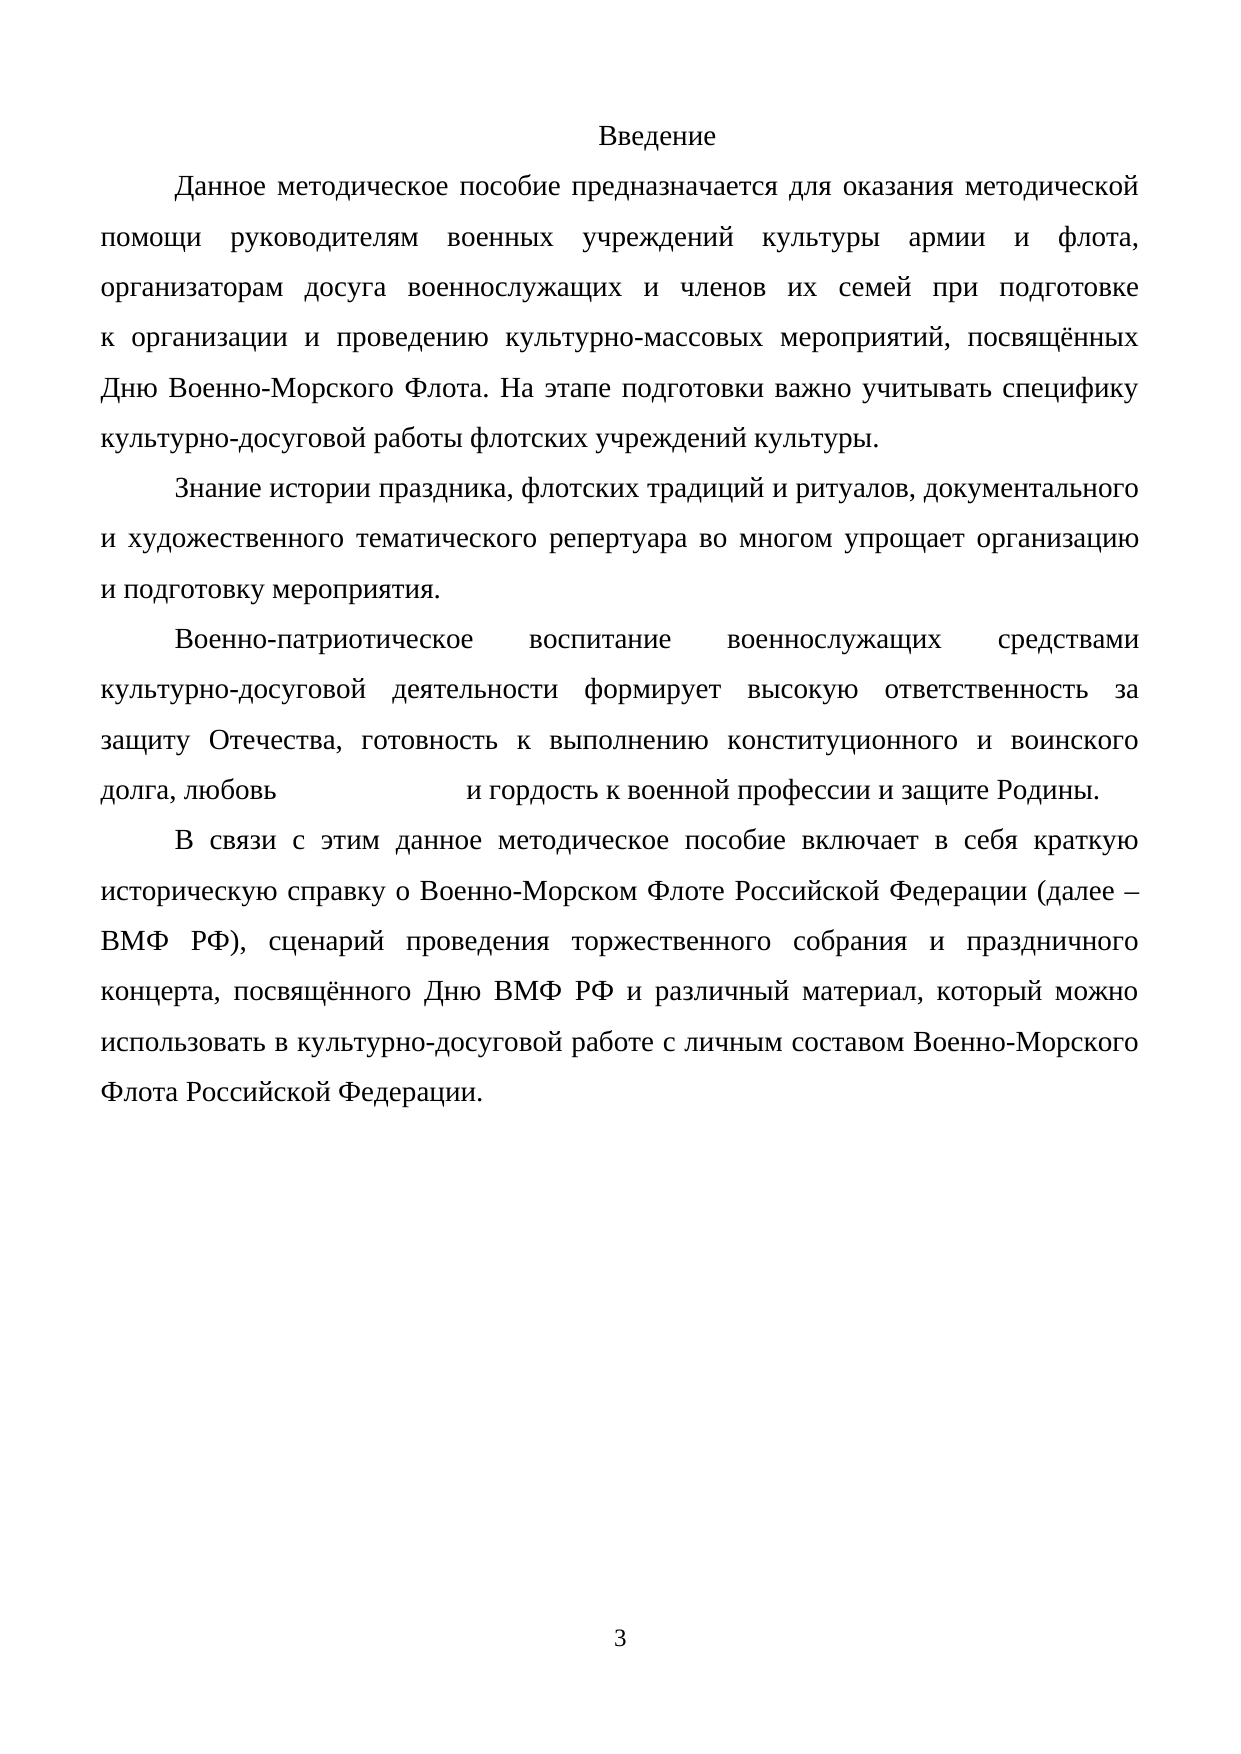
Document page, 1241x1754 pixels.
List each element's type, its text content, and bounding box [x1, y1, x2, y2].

text Знание истории праздника, флотских традиций и ритуалов, документального и художественного тематического репертуара во многом упрощает организацию и подготовку мероприятия. [100, 470, 1140, 604]
text Введение [100, 118, 1140, 152]
text Данное методическое пособие предназначается для оказания методической помощи руководителям военных учреждений культуры армии и флота, организаторам досуга военнослужащих и членов их семей при подготовке к организации и проведению культурно-массовых мероприятий, посвящённых Дню Военно-Морского Флота. На этапе подготовки важно учитывать специфику культурно-досуговой работы флотских учреждений культуры. [100, 168, 1140, 453]
text В связи с этим данное методическое пособие включает в себя краткую историческую справку о Военно-Морском Флоте Российской Федерации (далее – ВМФ РФ), сценарий проведения торжественного собрания и праздничного концерта, посвящённого Дню ВМФ РФ и различный материал, который можно использовать в культурно-досуговой работе с личным составом Военно-Морского Флота Российской Федерации. [100, 822, 1140, 1108]
text Военно-патриотическое воспитание военнослужащих средствами культурно-досуговой деятельности формирует высокую ответственность за защиту Отечества, готовность к выполнению конституционного и воинского долга, любовь и гордость к военной профессии и защите Родины. [100, 621, 1140, 806]
